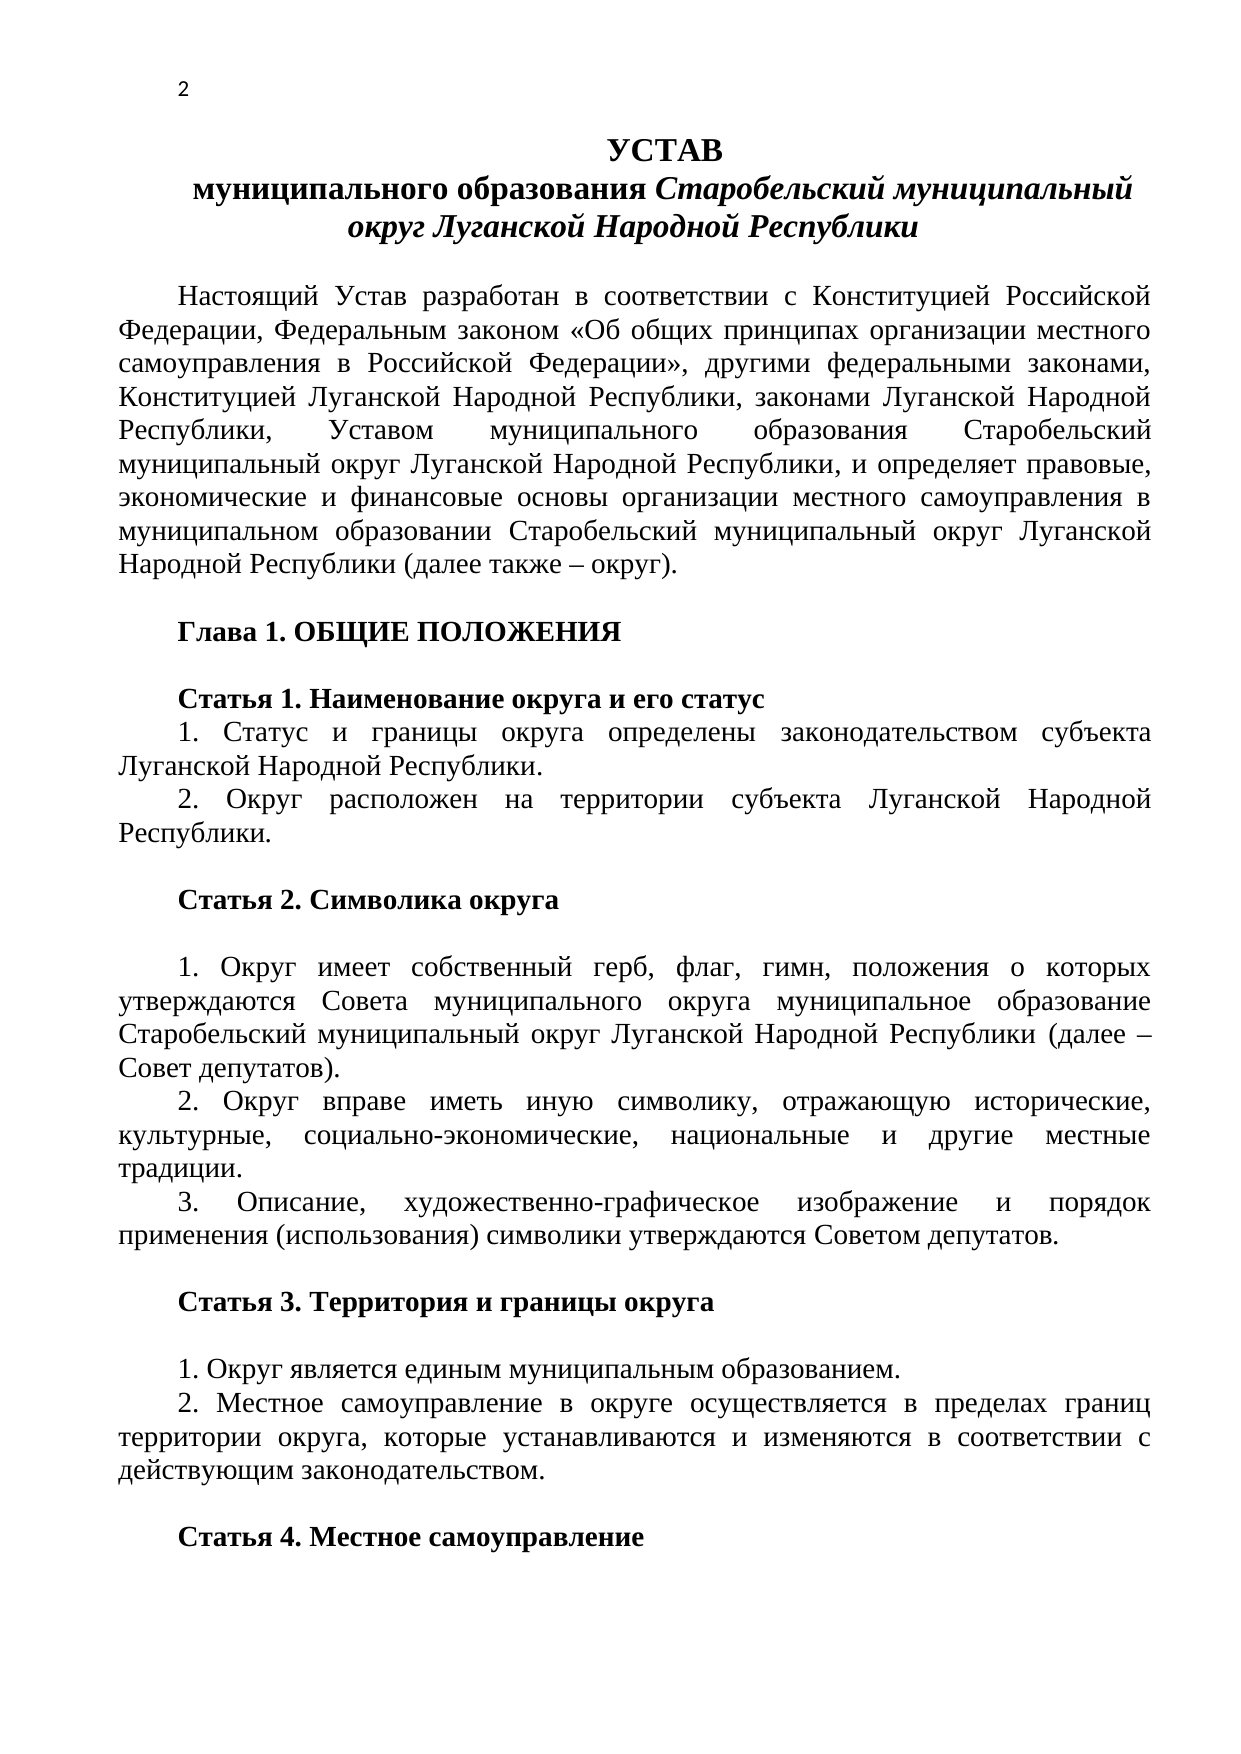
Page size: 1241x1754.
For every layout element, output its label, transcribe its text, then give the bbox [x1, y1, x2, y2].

text 3. Описание, художественно-графическое изображение и порядок применения (использования) символики утверждаются Советом депутатов. [118, 1184, 1152, 1251]
text 1. Статус и границы округа определены законодательством субъекта Луганской Народной Республики. [118, 714, 1152, 781]
text 2. Округ расположен на территории субъекта Луганской Народной Республики. [118, 781, 1152, 848]
text Глава 1. ОБЩИЕ ПОЛОЖЕНИЯ [118, 614, 1152, 647]
text Статья 3. Территория и границы округа [118, 1284, 1152, 1318]
text 1. Округ является единым муниципальным образованием. [118, 1352, 1152, 1385]
text 1. Округ имеет собственный герб, флаг, гимн, положения о которых утверждаются Совета муниципального округа муниципальное образование Старобельский муниципальный округ Луганской Народной Республики (далее – Совет депутатов). [118, 949, 1152, 1083]
text Статья 1. Наименование округа и его статус [118, 681, 1152, 714]
text 2. Местное самоуправление в округе осуществляется в пределах границ территории округа, которые устанавливаются и изменяются в соответствии с действующим законодательством. [118, 1385, 1152, 1486]
text 2. Округ вправе иметь иную символику, отражающую исторические, культурные, социально-экономические, национальные и другие местные традиции. [118, 1083, 1152, 1184]
text Статья 2. Символика округа [118, 882, 1152, 916]
text муниципального образования Старобельский муниципальный округ Луганской Народной Республики [118, 168, 1152, 245]
text УСТАВ [118, 130, 1152, 168]
text Статья 4. Местное самоуправление [118, 1519, 1152, 1553]
text Настоящий Устав разработан в соответствии с Конституцией Российской Федерации, Федеральным законом «Об общих принципах организации местного самоуправления в Российской Федерации», другими федеральными законами, Конституцией Луганской Народной Республики, законами Луганской Народной Республики, Уставом муниципального образования Старобельский муниципальный округ Луганской Народной Республики, и определяет правовые, экономические и финансовые основы организации местного самоуправления в муниципальном образовании Старобельский муниципальный округ Луганской Народной Республики (далее также – округ). [118, 278, 1152, 580]
